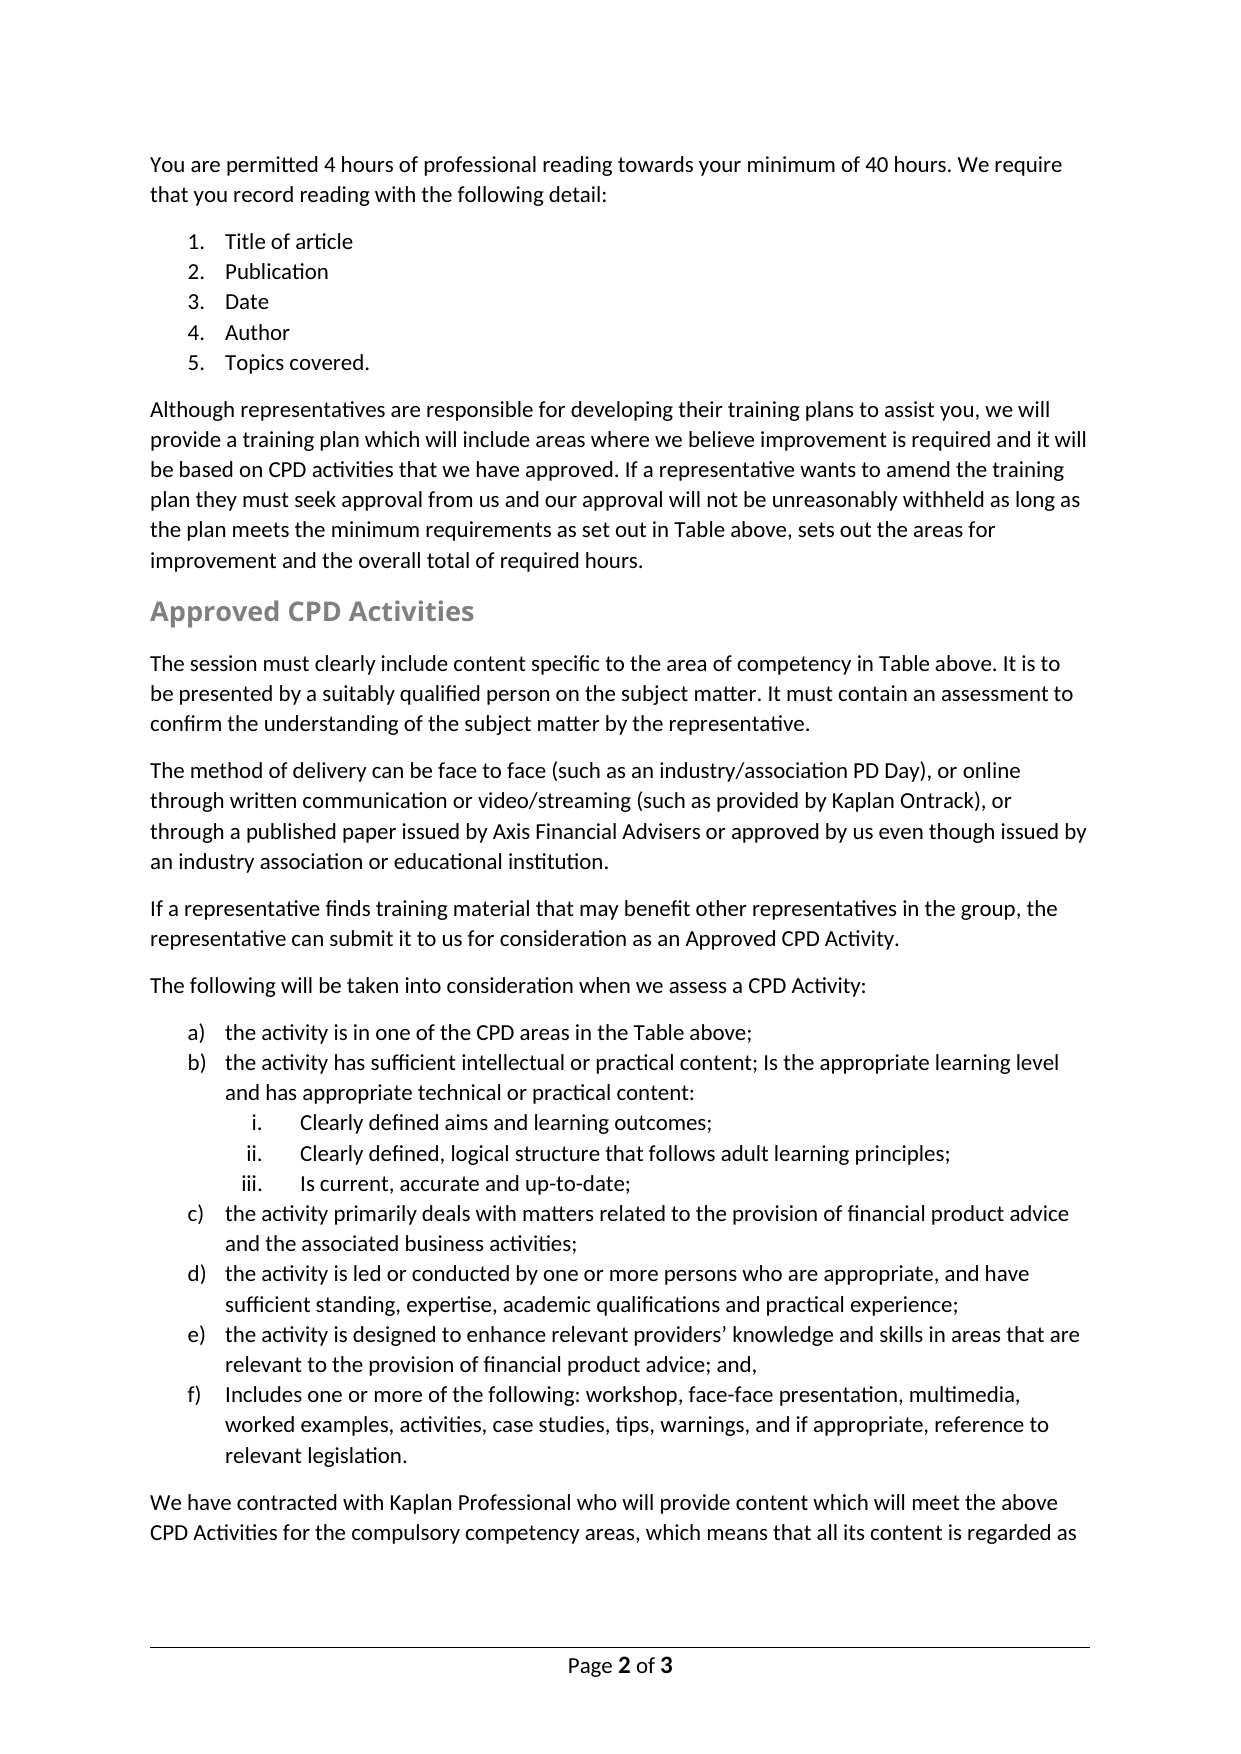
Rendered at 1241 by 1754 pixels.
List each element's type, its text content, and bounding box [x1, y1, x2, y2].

list Clearly defined, logical structure that follows adult learning principles; [262, 1139, 1090, 1167]
text If a representative finds training material that may benefit other representatives in the group, the representative can submit it to us for consideration as an Approved CPD Activity. [150, 894, 1090, 952]
list Author [187, 318, 1090, 346]
list the activity is designed to enhance relevant providers’ knowledge and skills in areas that are relevant to the provision of financial product advice; and, [187, 1320, 1090, 1378]
list Topics covered. [187, 348, 1090, 376]
text Although representatives are responsible for developing their training plans to assist you, we will provide a training plan which will include areas where we believe improvement is required and it will be based on CPD activities that we have approved. If a representative wants to amend the training plan they must seek approval from us and our approval will not be unreasonably withheld as long as the plan meets the minimum requirements as set out in Table above, sets out the areas for improvement and the overall total of required hours. [150, 395, 1090, 574]
list Includes one or more of the following: workshop, face-face presentation, multimedia, worked examples, activities, case studies, tips, warnings, and if appropriate, reference to relevant legislation. [187, 1380, 1090, 1469]
text The following will be taken into consideration when we assess a CPD Activity: [150, 971, 1090, 999]
list Publication [187, 257, 1090, 285]
list Is current, accurate and up-to-date; [262, 1169, 1090, 1197]
list Clearly defined aims and learning outcomes; [262, 1108, 1090, 1137]
text The method of delivery can be face to face (such as an industry/association PD Day), or online through written communication or video/streaming (such as provided by Kaplan Ontrack), or through a published paper issued by Axis Financial Advisers or approved by us even though issued by an industry association or educational institution. [150, 756, 1090, 875]
list the activity primarily deals with matters related to the provision of financial product advice and the associated business activities; [187, 1199, 1090, 1257]
text You are permitted 4 hours of professional reading towards your minimum of 40 hours. We require that you record reading with the following detail: [150, 150, 1090, 208]
list Date [187, 287, 1090, 316]
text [150, 1488, 1090, 1546]
list the activity is led or conducted by one or more persons who are appropriate, and have sufficient standing, expertise, academic qualifications and practical experience; [187, 1259, 1090, 1318]
list Title of article [187, 227, 1090, 255]
subtitle Approved CPD Activities [150, 593, 1090, 629]
list the activity is in one of the CPD areas in the Table above; [187, 1018, 1090, 1046]
text The session must clearly include content specific to the area of competency in Table above. It is to be presented by a suitably qualified person on the subject matter. It must contain an assessment to confirm the understanding of the subject matter by the representative. [150, 649, 1090, 738]
list the activity has sufficient intellectual or practical content; Is the appropriate learning level and has appropriate technical or practical content: [187, 1048, 1090, 1106]
